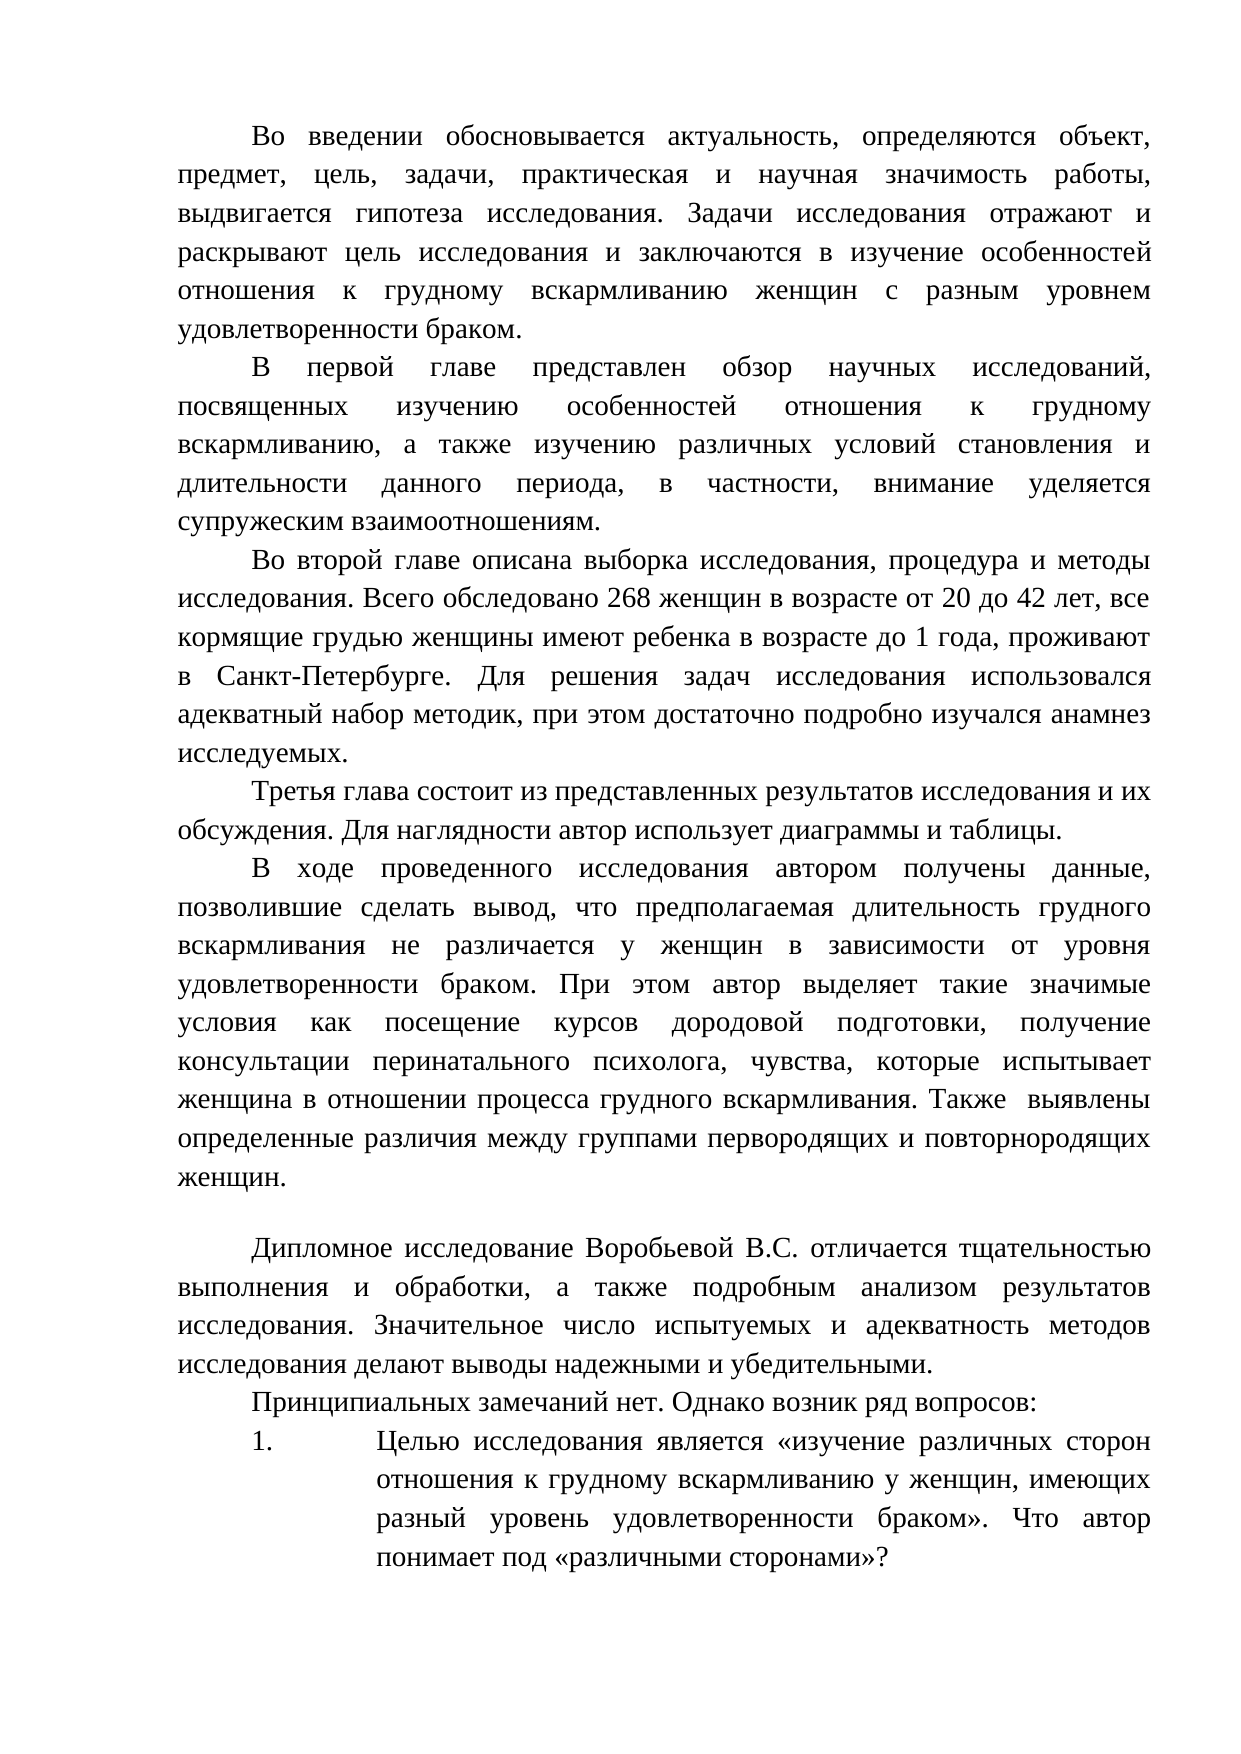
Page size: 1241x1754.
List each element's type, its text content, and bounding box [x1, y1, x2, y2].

text Принципиальных замечаний нет. Однако возник ряд вопросов: [177, 1384, 1152, 1418]
text Во введении обосновывается актуальность, определяются объект, предмет, цель, задачи, практическая и научная значимость работы, выдвигается гипотеза исследования. Задачи исследования отражают и раскрывают цель исследования и заключаются в изучение особенностей отношения к грудному вскармливанию женщин с разным уровнем удовлетворенности браком. [177, 118, 1152, 344]
text Третья глава состоит из представленных результатов исследования и их обсуждения. Для наглядности автор использует диаграммы и таблицы. [177, 773, 1152, 845]
text В ходе проведенного исследования автором получены данные, позволившие сделать вывод, что предполагаемая длительность грудного вскармливания не различается у женщин в зависимости от уровня удовлетворенности браком. При этом автор выделяет такие значимые условия как посещение курсов дородовой подготовки, получение консультации перинатального психолога, чувства, которые испытывает женщина в отношении процесса грудного вскармливания. Также выявлены определенные различия между группами первородящих и повторнородящих женщин. [177, 850, 1152, 1192]
text Во второй главе описана выборка исследования, процедура и методы исследования. Всего обследовано 268 женщин в возрасте от 20 до 42 лет, все кормящие грудью женщины имеют ребенка в возрасте до 1 года, проживают в Санкт-Петербурге. Для решения задач исследования использовался адекватный набор методик, при этом достаточно подробно изучался анамнез исследуемых. [177, 542, 1152, 768]
list Целью исследования является «изучение различных сторон отношения к грудному вскармливанию у женщин, имеющих разный уровень удовлетворенности браком». Что автор понимает под «различными сторонами»? [251, 1423, 1152, 1572]
text Дипломное исследование Воробьевой В.С. отличается тщательностью выполнения и обработки, а также подробным анализом результатов исследования. Значительное число испытуемых и адекватность методов исследования делают выводы надежными и убедительными. [177, 1230, 1152, 1379]
text В первой главе представлен обзор научных исследований, посвященных изучению особенностей отношения к грудному вскармливанию, а также изучению различных условий становления и длительности данного периода, в частности, внимание уделяется супружеским взаимоотношениям. [177, 349, 1152, 537]
